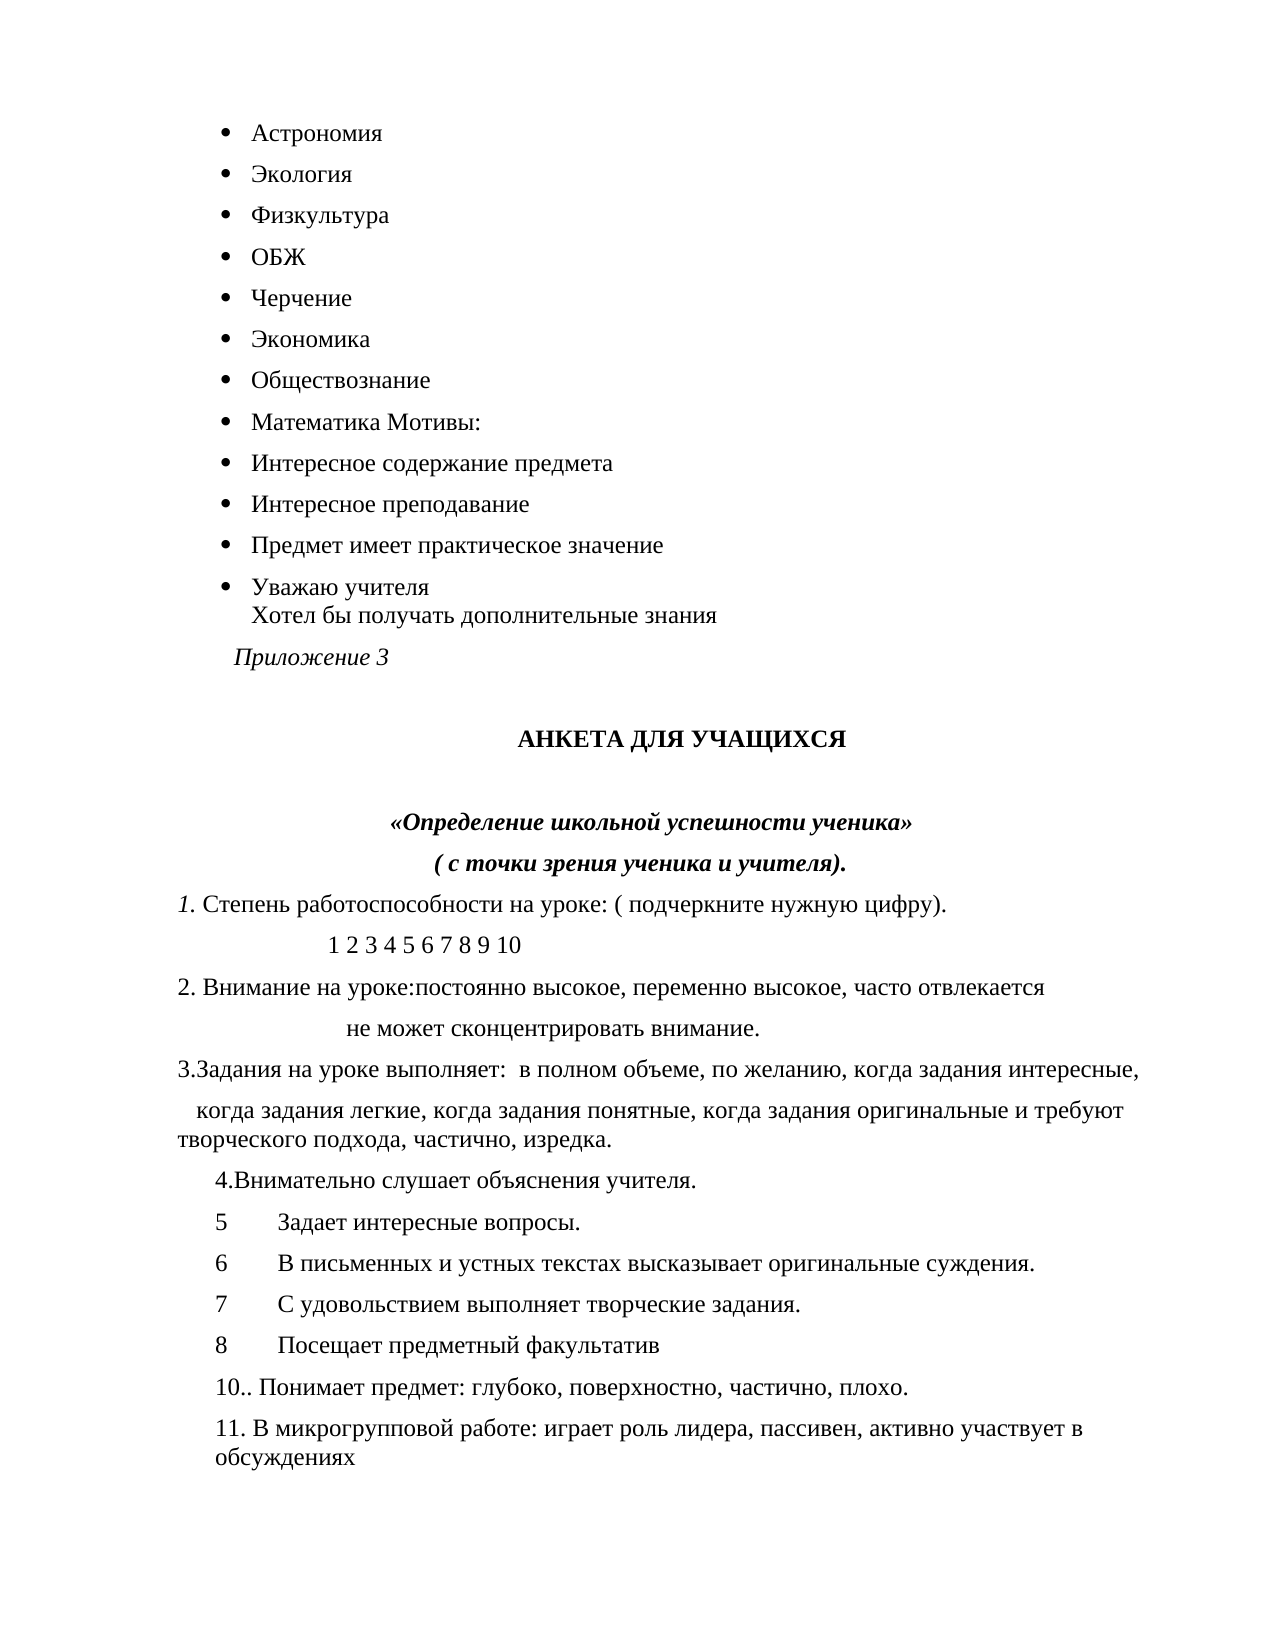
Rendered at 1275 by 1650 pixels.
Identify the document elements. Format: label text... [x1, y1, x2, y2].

text 11. В микрогрупповой работе: играет роль лидера, пассивен, активно участвует в обсуждениях [215, 1413, 1186, 1471]
text 4.Внимательно слушает объяснения учителя. [177, 1166, 1186, 1194]
text 2. Внимание на уроке:постоянно высокое, переменно высокое, часто отвлекается [177, 972, 1186, 1001]
text 5 Задает интересные вопросы. [215, 1207, 1186, 1236]
text 1 2 3 4 5 6 7 8 9 10 [177, 931, 1186, 959]
list Астрономия [221, 118, 1186, 147]
text 7 С удовольствием выполняет творческие задания. [215, 1289, 1186, 1318]
list Физкультура [221, 201, 1186, 229]
text не может сконцентрировать внимание. [177, 1013, 1186, 1042]
text 6 В письменных и устных текстах высказывает оригинальные суждения. [215, 1248, 1186, 1277]
text Приложение 3 [177, 642, 1186, 671]
text ( с точки зрения ученика и учителя). [177, 848, 1186, 877]
list Экономика [221, 324, 1186, 353]
list Экология [221, 159, 1186, 188]
list Обществознание [221, 366, 1186, 394]
text АНКЕТА ДЛЯ УЧАЩИХСЯ [177, 724, 1186, 753]
text «Определение школьной успешности ученика» [177, 807, 1186, 836]
text 8 Посещает предметный факультатив [215, 1331, 1186, 1359]
text 1. Степень работоспособности на уроке: ( подчеркните нужную цифру). [177, 889, 1186, 918]
list Интересное содержание предмета [221, 448, 1186, 477]
list Уважаю учителя Хотел бы получать дополнительные знания [221, 572, 1186, 629]
text когда задания легкие, когда задания понятные, когда задания оригинальные и требуют творческого подхода, частично, изредка. [177, 1096, 1186, 1153]
list Предмет имеет практическое значение [221, 531, 1186, 559]
list Интересное преподавание [221, 489, 1186, 518]
list Математика Мотивы: [221, 407, 1186, 436]
list ОБЖ [221, 242, 1186, 271]
text 10.. Понимает предмет: глубоко, поверхностно, частично, плохо. [215, 1372, 1186, 1401]
list Черчение [221, 283, 1186, 312]
text 3.Задания на уроке выполняет: в полном объеме, по желанию, когда задания интересные, [177, 1054, 1186, 1083]
